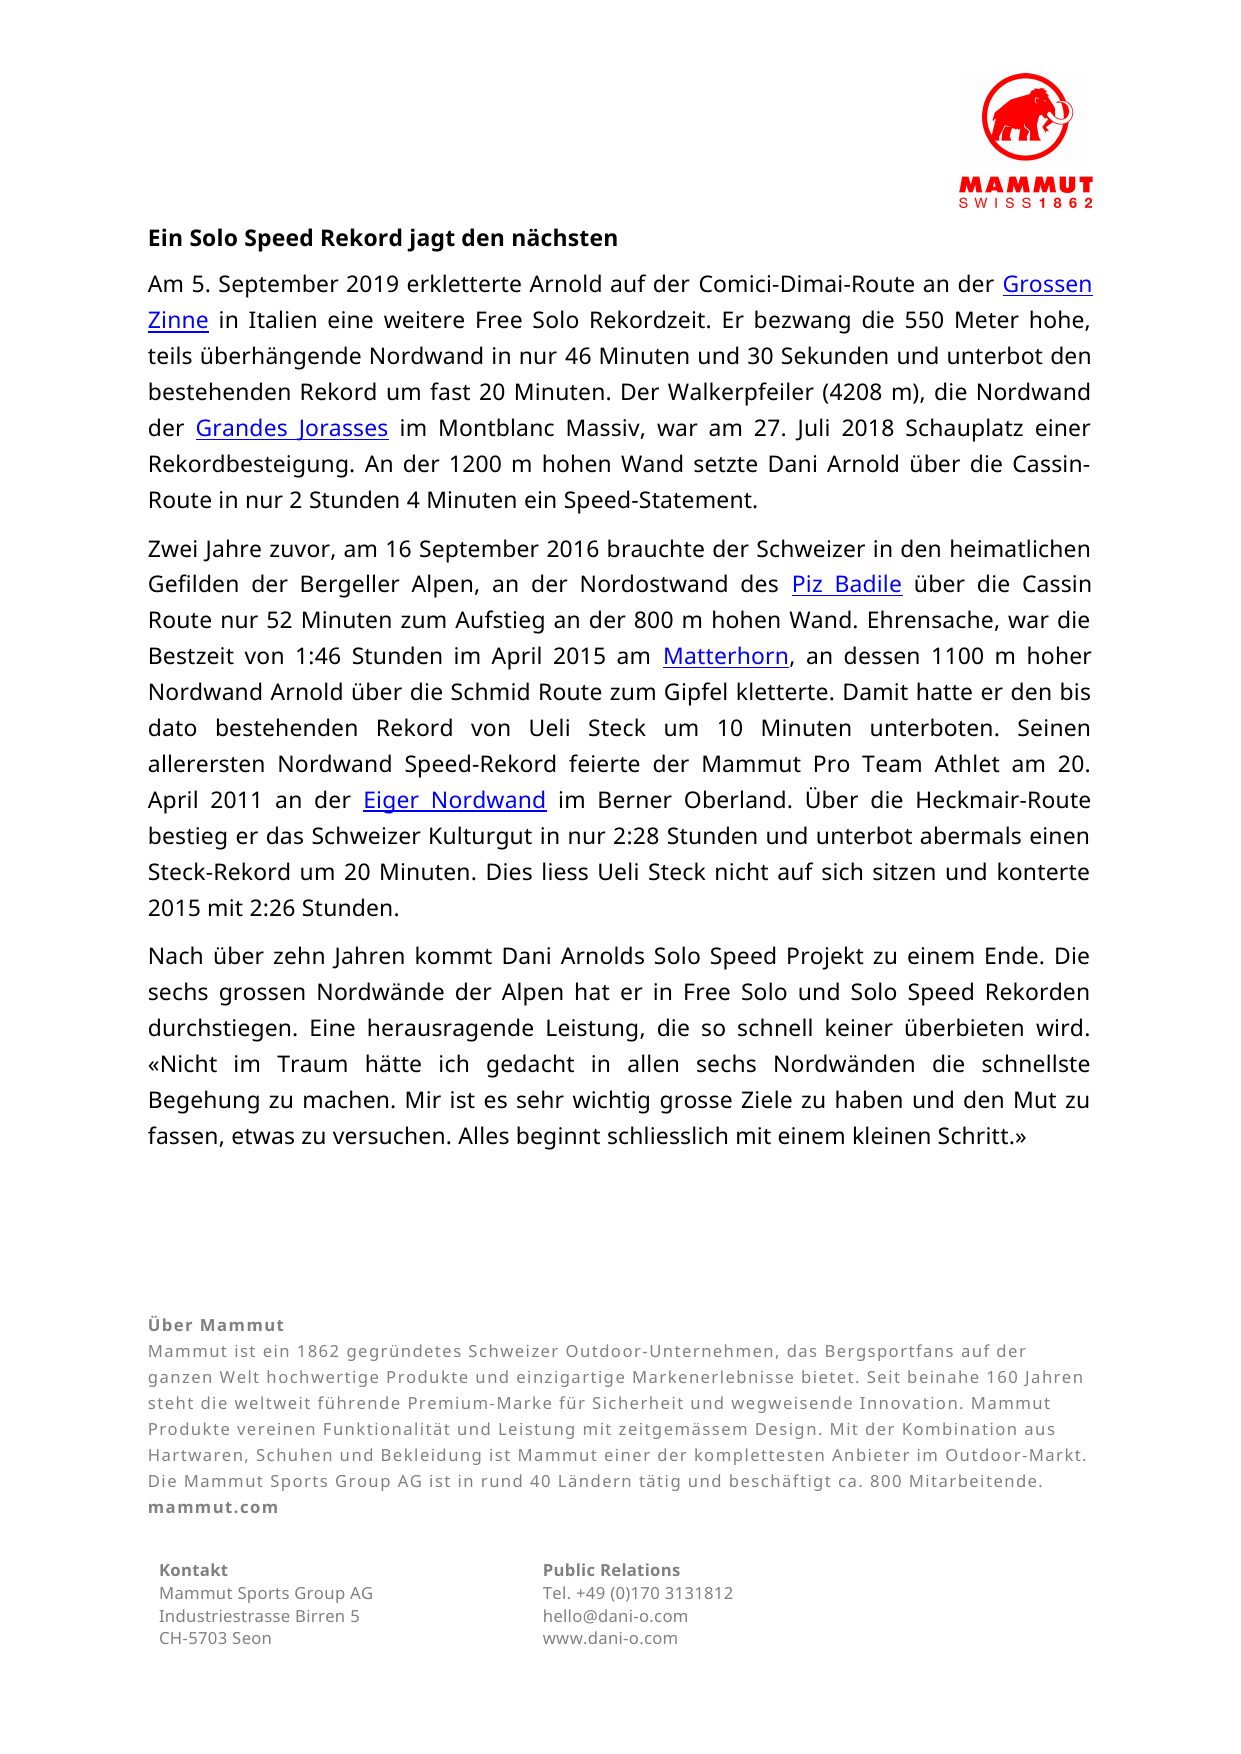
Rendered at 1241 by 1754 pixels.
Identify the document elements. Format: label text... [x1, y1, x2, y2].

text Nach über zehn Jahren kommt Dani Arnolds Solo Speed Projekt zu einem Ende. Die sechs grossen Nordwände der Alpen hat er in Free Solo und Solo Speed Rekorden durchstiegen. Eine herausragende Leistung, die so schnell keiner überbieten wird. «Nicht im Traum hätte ich gedacht in allen sechs Nordwänden die schnellste Begehung zu machen. Mir ist es sehr wichtig grosse Ziele zu haben und den Mut zu fassen, etwas zu versuchen. Alles beginnt schliesslich mit einem kleinen Schritt.» [148, 940, 1093, 1151]
text Ein Solo Speed Rekord jagt den nächsten [148, 222, 1078, 253]
text mammut.com [148, 1496, 1093, 1519]
text Mammut ist ein 1862 gegründetes Schweizer Outdoor-Unternehmen, das Bergsportfans auf der ganzen Welt hochwertige Produkte und einzigartige Markenerlebnisse bietet. Seit beinahe 160 Jahren steht die weltweit führende Premium-Marke für Sicherheit und wegweisende Innovation. Mammut Produkte vereinen Funktionalität und Leistung mit zeitgemässem Design. Mit der Kombination aus Hartwaren, Schuhen und Bekleidung ist Mammut einer der komplettesten Anbieter im Outdoor-Markt. Die Mammut Sports Group AG ist in rund 40 Ländern tätig und beschäftigt ca. 800 Mitarbeitende. [148, 1340, 1093, 1493]
text Zwei Jahre zuvor, am 16 September 2016 brauchte der Schweizer in den heimatlichen Gefilden der Bergeller Alpen, an der Nordostwand des Piz Badile über die Cassin Route nur 52 Minuten zum Aufstieg an der 800 m hohen Wand. Ehrensache, war die Bestzeit von 1:46 Stunden im April 2015 am Matterhorn, an dessen 1100 m hoher Nordwand Arnold über die Schmid Route zum Gipfel kletterte. Damit hatte er den bis dato bestehenden Rekord von Ueli Steck um 10 Minuten unterboten. Seinen allerersten Nordwand Speed-Rekord feierte der Mammut Pro Team Athlet am 20. April 2011 an der Eiger Nordwand im Berner Oberland. Über die Heckmair-Route bestieg er das Schweizer Kulturgut in nur 2:28 Stunden und unterbot abermals einen Steck-Rekord um 20 Minuten. Dies liess Ueli Steck nicht auf sich sitzen und konterte 2015 mit 2:26 Stunden. [148, 532, 1093, 923]
text Über Mammut [148, 1314, 1093, 1336]
text Am 5. September 2019 erkletterte Arnold auf der Comici-Dimai-Route an der Grossen Zinne in Italien eine weitere Free Solo Rekordzeit. Er bezwang die 550 Meter hohe, teils überhängende Nordwand in nur 46 Minuten und 30 Sekunden und unterbot den bestehenden Rekord um fast 20 Minuten. Der Walkerpfeiler (4208 m), die Nordwand der Grandes Jorasses im Montblanc Massiv, war am 27. Juli 2018 Schauplatz einer Rekordbesteigung. An der 1200 m hohen Wand setzte Dani Arnold über die Cassin-Route in nur 2 Stunden 4 Minuten ein Speed-Statement. [148, 268, 1093, 515]
picture [959, 73, 1093, 208]
